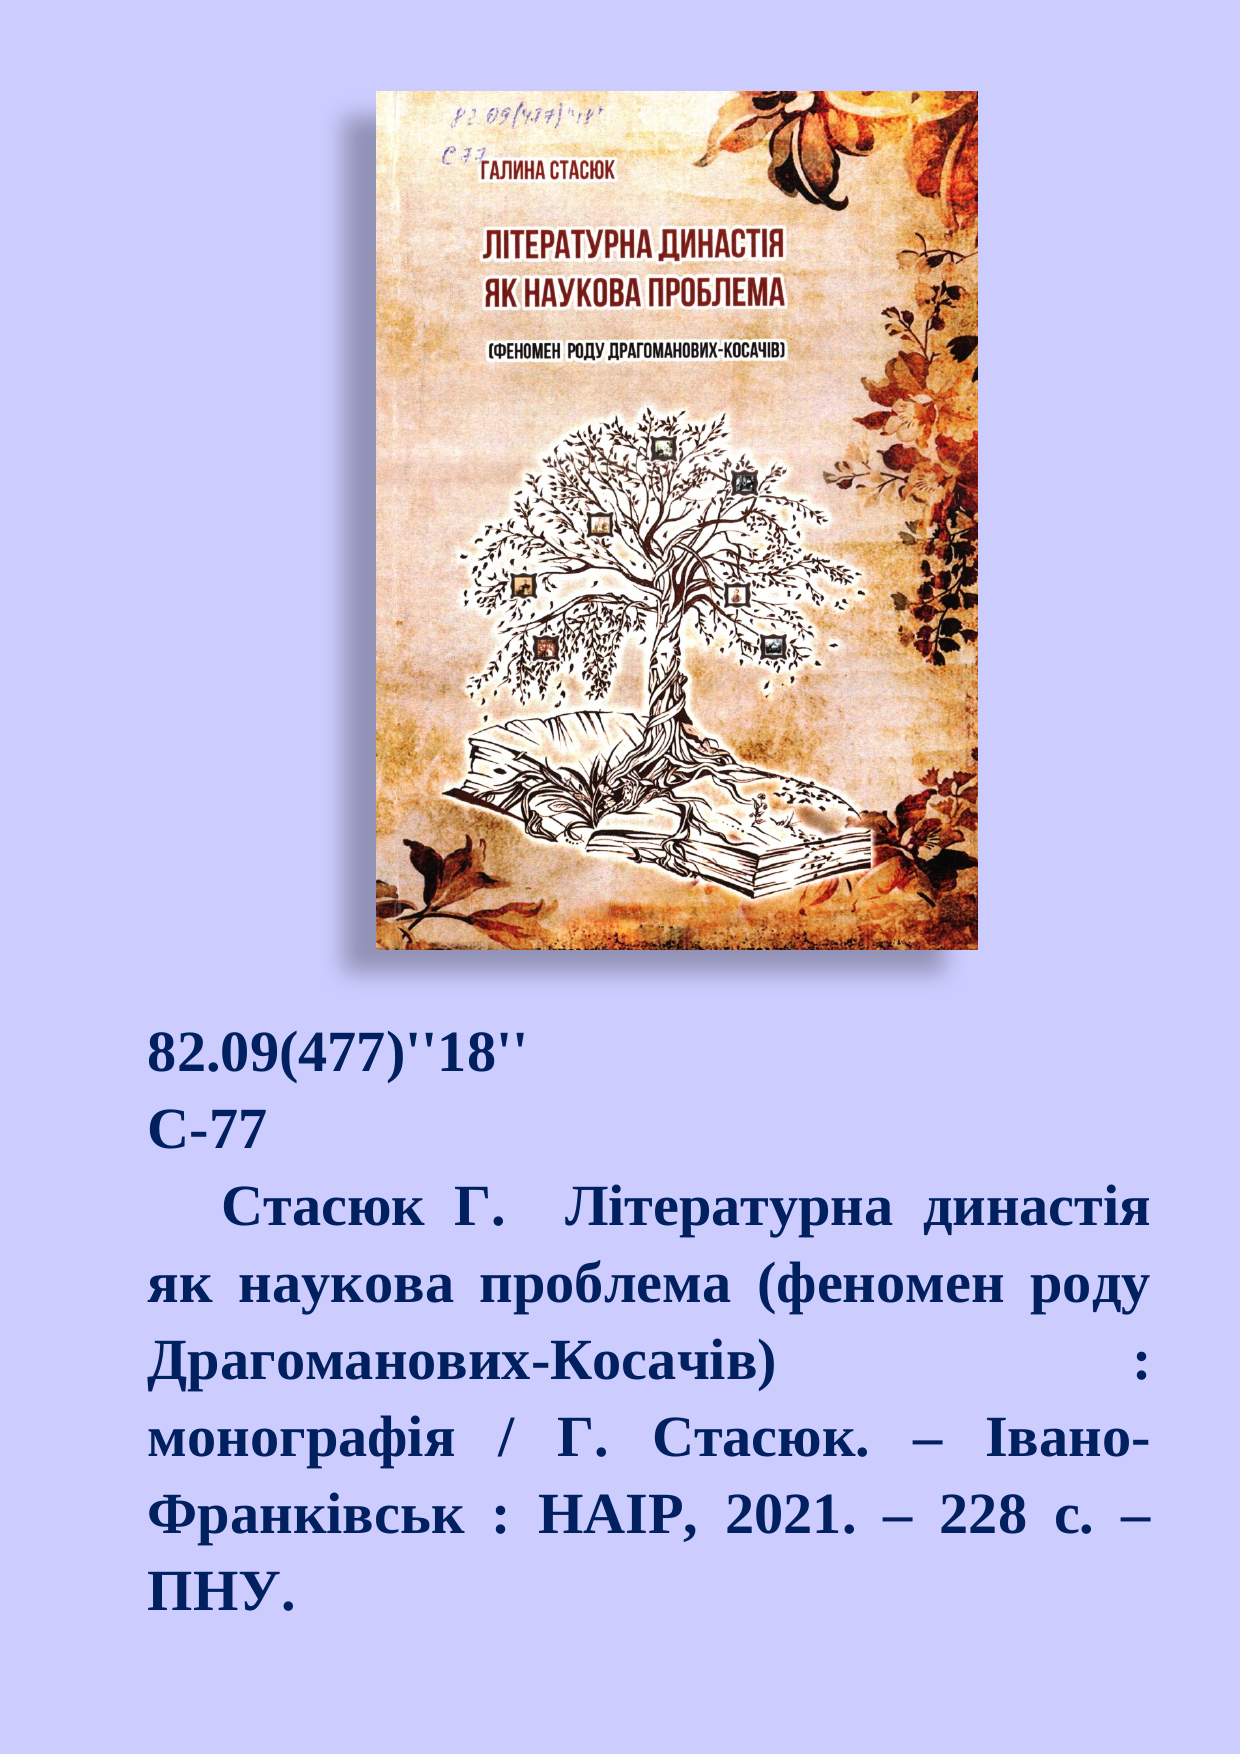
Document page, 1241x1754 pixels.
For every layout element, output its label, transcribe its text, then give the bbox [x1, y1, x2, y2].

text Стасюк Г. Літературна династія як наукова проблема (феномен роду Драгоманових-Косачів) : монографія / Г. Стасюк. – Івано-Франківськ : НАІР, 2021. – 228 с. – ПНУ. [148, 1171, 1152, 1623]
picture [376, 91, 978, 950]
text 82.09(477)''18'' [148, 1017, 1152, 1084]
text С-77 [148, 1094, 1152, 1161]
